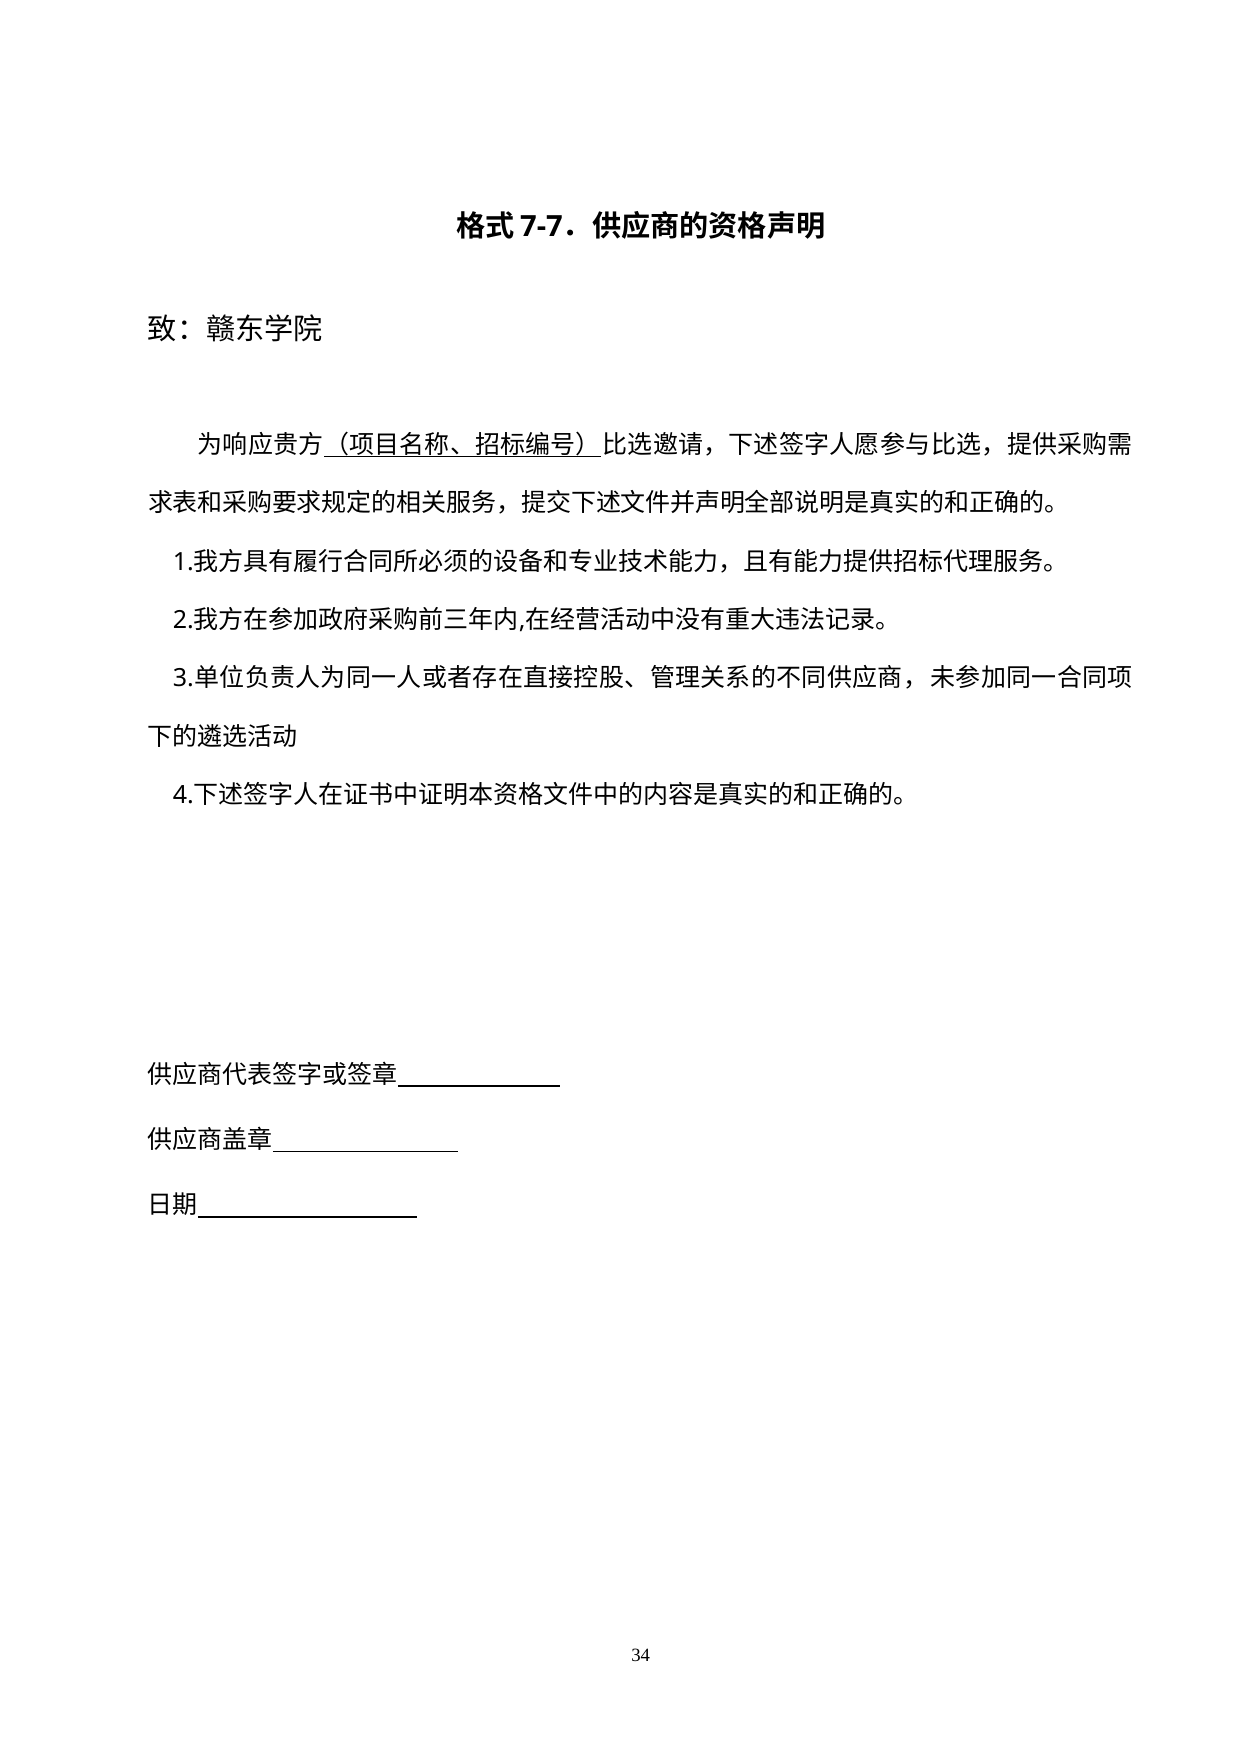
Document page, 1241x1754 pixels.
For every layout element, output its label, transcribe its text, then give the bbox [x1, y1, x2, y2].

subtitle 格式7-7．供应商的资格声明 [148, 202, 1133, 245]
text 4.下述签字人在证书中证明本资格文件中的内容是真实的和正确的。 [148, 757, 1133, 815]
text 致：赣东学院 [148, 303, 1133, 348]
text 日期 [148, 1185, 1133, 1221]
text 3.单位负责人为同一人或者存在直接控股、管理关系的不同供应商，未参加同一合同项下的遴选活动 [148, 640, 1133, 757]
text 供应商代表签字或签章 [148, 1054, 1133, 1091]
text 供应商盖章 [148, 1119, 1133, 1156]
text 为响应贵方（项目名称、招标编号）比选邀请，下述签字人愿参与比选，提供采购需求表和采购要求规定的相关服务，提交下述文件并声明全部说明是真实的和正确的。 [148, 407, 1133, 523]
text 2.我方在参加政府采购前三年内,在经营活动中没有重大违法记录。 [148, 582, 1133, 640]
text 1.我方具有履行合同所必须的设备和专业技术能力，且有能力提供招标代理服务。 [148, 523, 1133, 582]
